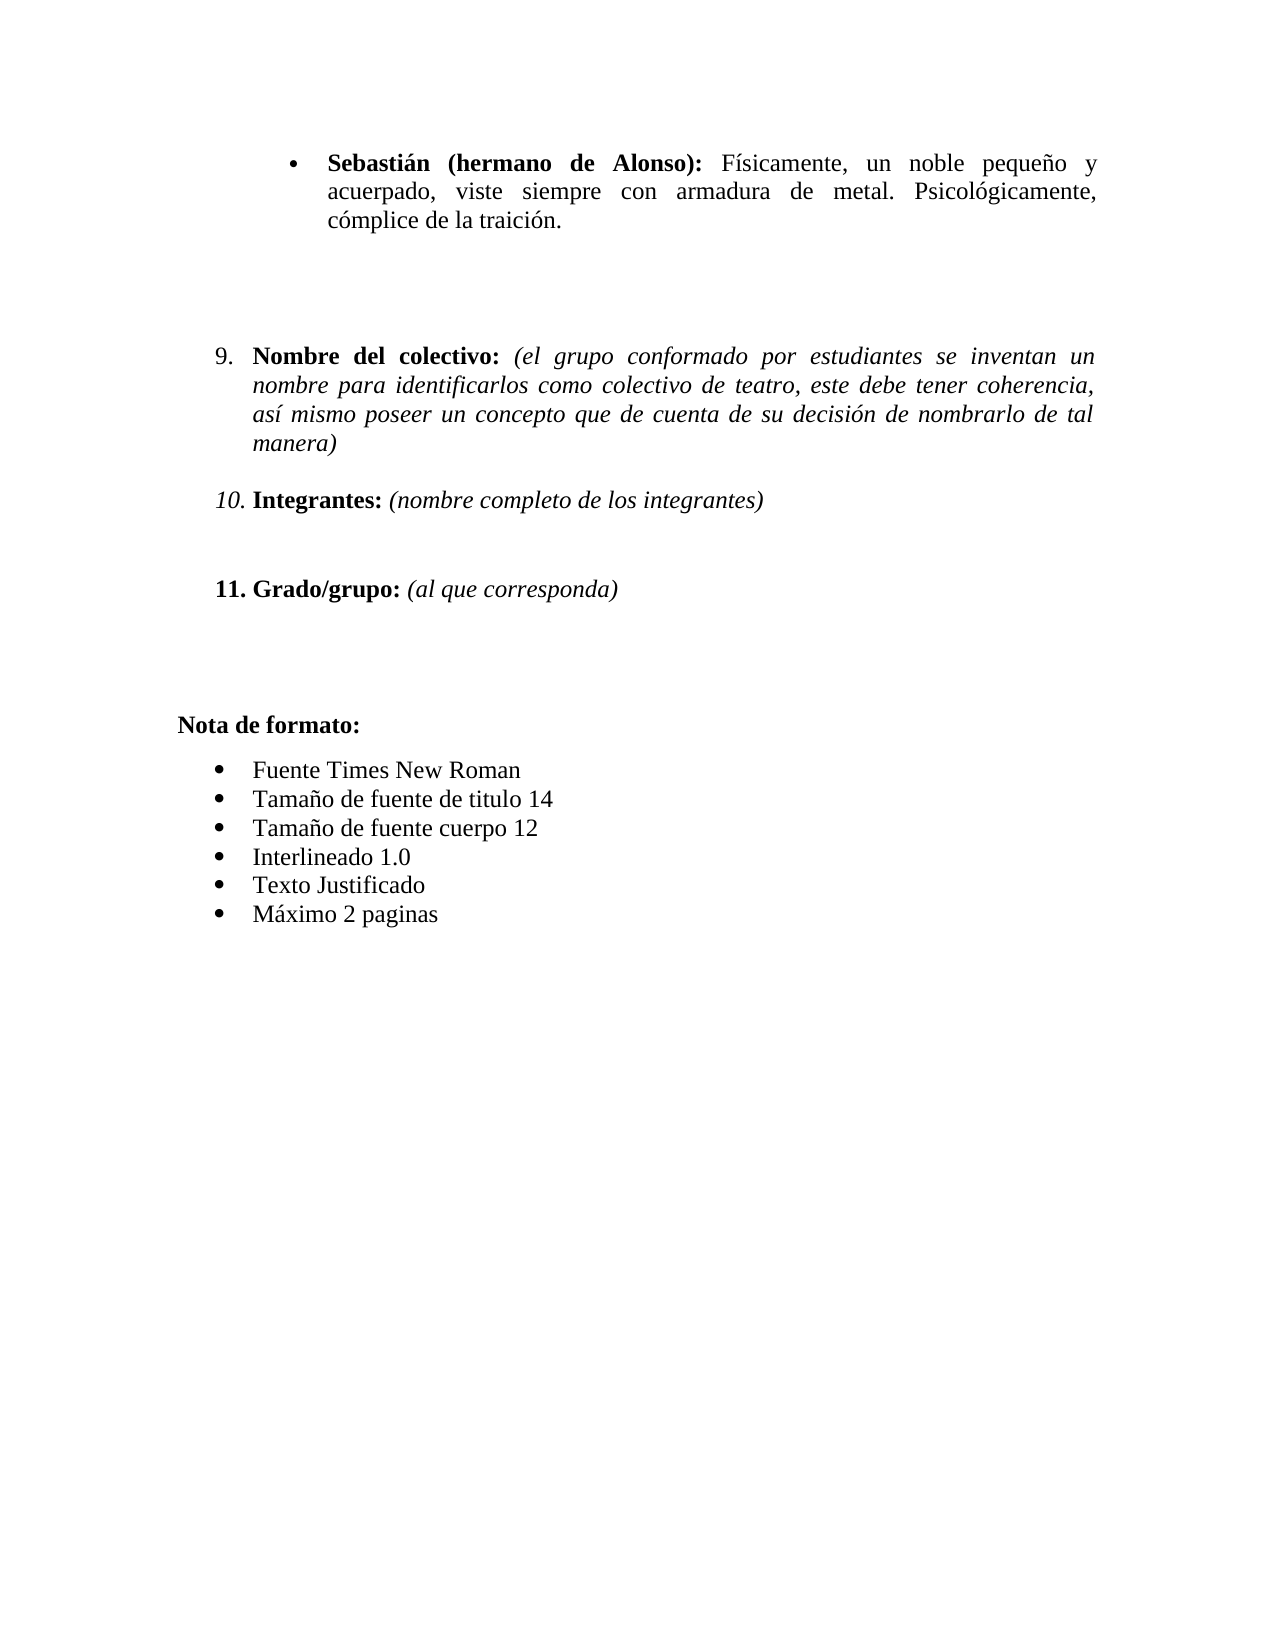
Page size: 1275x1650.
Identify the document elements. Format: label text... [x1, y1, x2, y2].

list Texto Justificado [215, 870, 1098, 899]
list Tamaño de fuente de titulo 14 [215, 784, 1098, 813]
list Sebastián (hermano de Alonso): Físicamente, un noble pequeño y acuerpado, viste siempre con armadura de metal. Psicológicamente, cómplice de la traición. [290, 148, 1098, 234]
list Grado/grupo: (al que corresponda) [215, 574, 1098, 602]
list Máximo 2 paginas [215, 899, 1098, 928]
list Nombre del colectivo: (el grupo conformado por estudiantes se inventan un nombre para identificarlos como colectivo de teatro, este debe tener coherencia, así mismo poseer un concepto que de cuenta de su decisión de nombrarlo de tal manera) [215, 341, 1098, 456]
list Interlineado 1.0 [215, 842, 1098, 870]
text Nota de formato: [177, 710, 1098, 739]
list Integrantes: (nombre completo de los integrantes) [215, 485, 1098, 514]
list Tamaño de fuente cuerpo 12 [215, 813, 1098, 842]
list Fuente Times New Roman [215, 755, 1098, 784]
